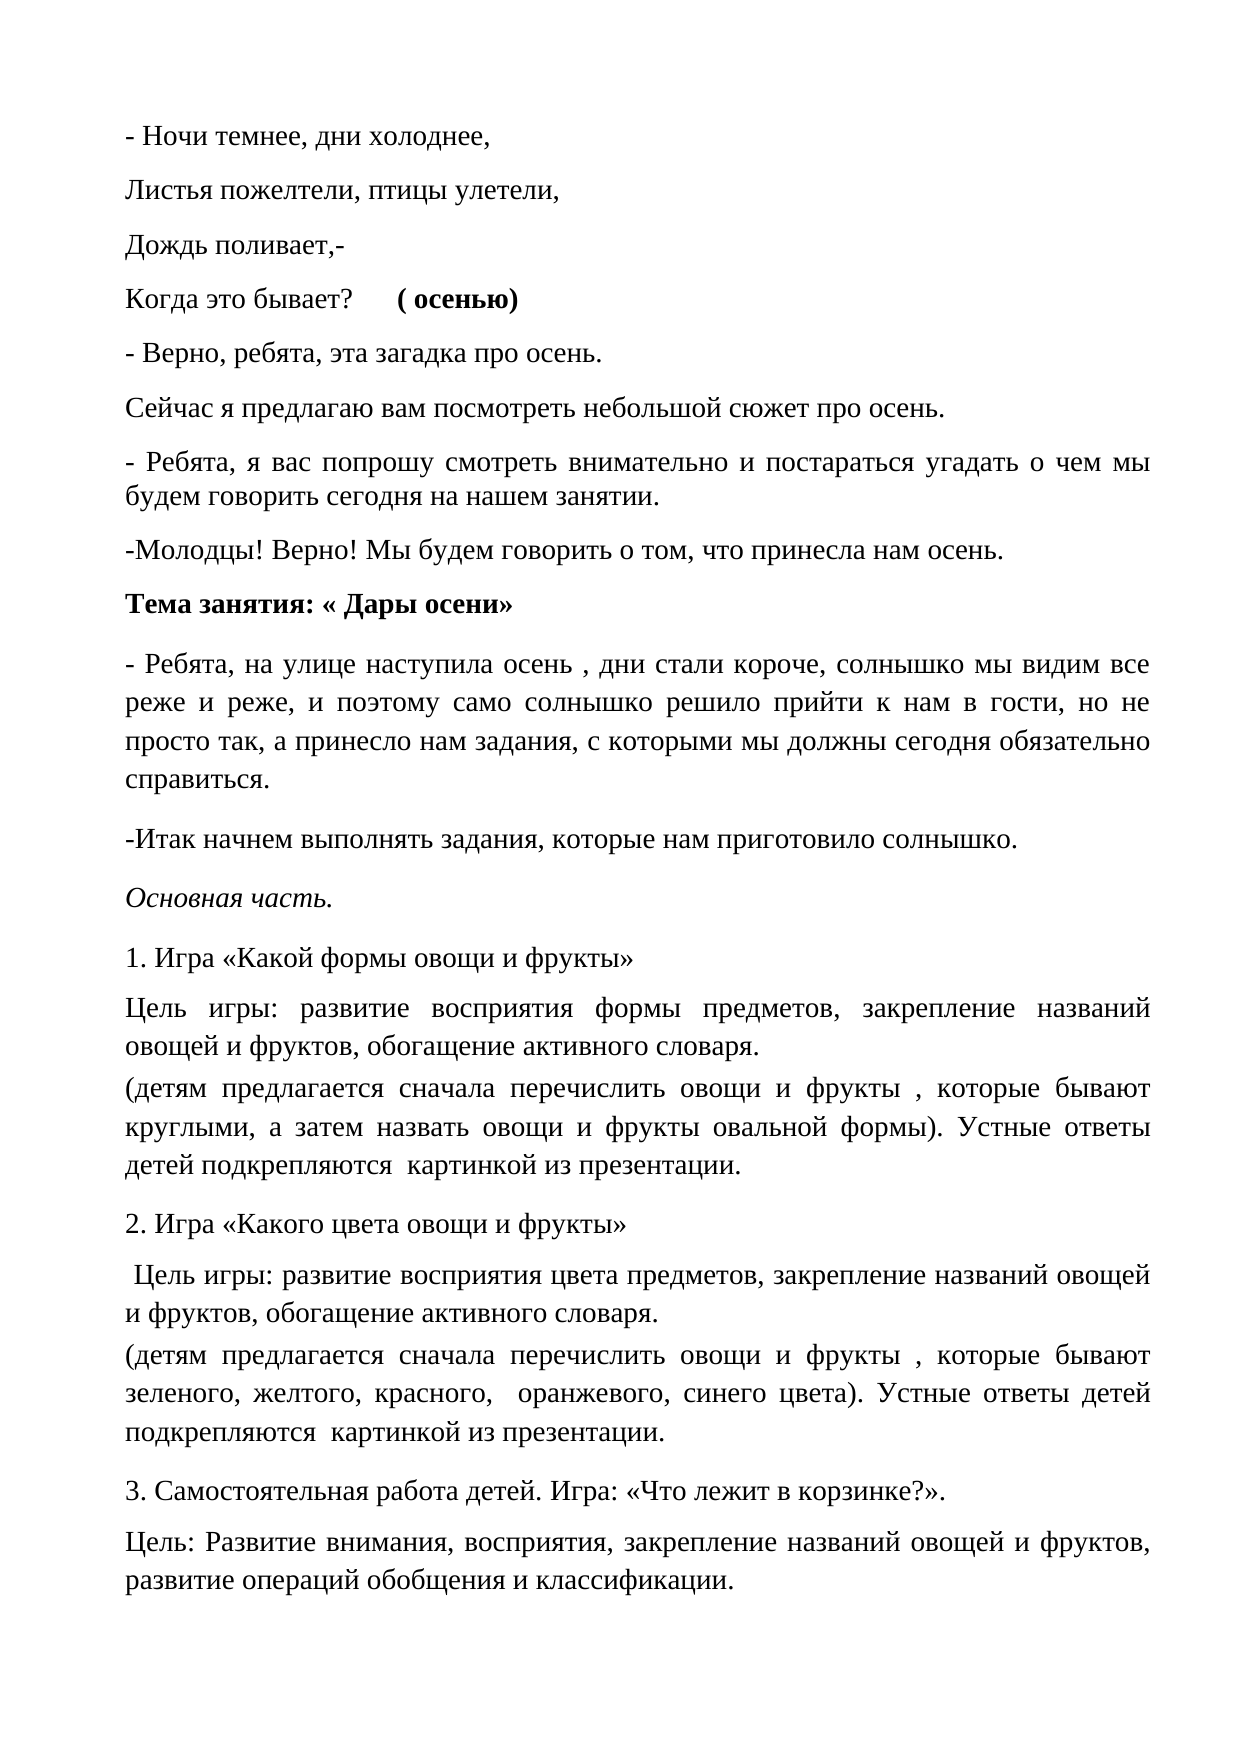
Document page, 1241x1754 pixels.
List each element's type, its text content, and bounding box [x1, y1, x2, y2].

text - Ночи темнее, дни холоднее, [125, 118, 1152, 152]
text 2. Игра «Какого цвета овощи и фрукты» [125, 1207, 1152, 1240]
text -Молодцы! Верно! Мы будем говорить о том, что принесла нам осень. [125, 532, 1152, 566]
text Цель игры: развитие восприятия цвета предметов, закрепление названий овощей и фруктов, обогащение активного словаря. [125, 1257, 1152, 1329]
text Когда это бывает? ( осенью) [125, 281, 1152, 315]
text - Ребята, на улице наступила осень , дни стали короче, солнышко мы видим все реже и реже, и поэтому само солнышко решило прийти к нам в гости, но не просто так, а принесло нам задания, с которыми мы должны сегодня обязательно справиться. [125, 646, 1152, 795]
text Тема занятия: « Дары осени» [125, 587, 1152, 620]
text Листья пожелтели, птицы улетели, [125, 172, 1152, 206]
text - Верно, ребята, эта загадка про осень. [125, 336, 1152, 369]
text Сейчас я предлагаю вам посмотреть небольшой сюжет про осень. [125, 390, 1152, 423]
text Основная часть. [125, 880, 1152, 914]
text 1. Игра «Какой формы овощи и фрукты» [125, 940, 1152, 973]
text -Итак начнем выполнять задания, которые нам приготовило солнышко. [125, 821, 1152, 854]
text (детям предлагается сначала перечислить овощи и фрукты , которые бывают круглыми, а затем назвать овощи и фрукты овальной формы). Устные ответы детей подкрепляются картинкой из презентации. [125, 1070, 1152, 1181]
text Цель игры: развитие восприятия формы предметов, закрепление названий овощей и фруктов, обогащение активного словаря. [125, 990, 1152, 1062]
text Дождь поливает,- [125, 227, 1152, 260]
text - Ребята, я вас попрошу смотреть внимательно и постараться угадать о чем мы будем говорить сегодня на нашем занятии. [125, 444, 1152, 511]
text Цель: Развитие внимания, восприятия, закрепление названий овощей и фруктов, развитие операций обобщения и классификации. [125, 1524, 1152, 1596]
text 3. Самостоятельная работа детей. Игра: «Что лежит в корзинке?». [125, 1473, 1152, 1507]
text (детям предлагается сначала перечислить овощи и фрукты , которые бывают зеленого, желтого, красного, оранжевого, синего цвета). Устные ответы детей подкрепляются картинкой из презентации. [125, 1337, 1152, 1448]
